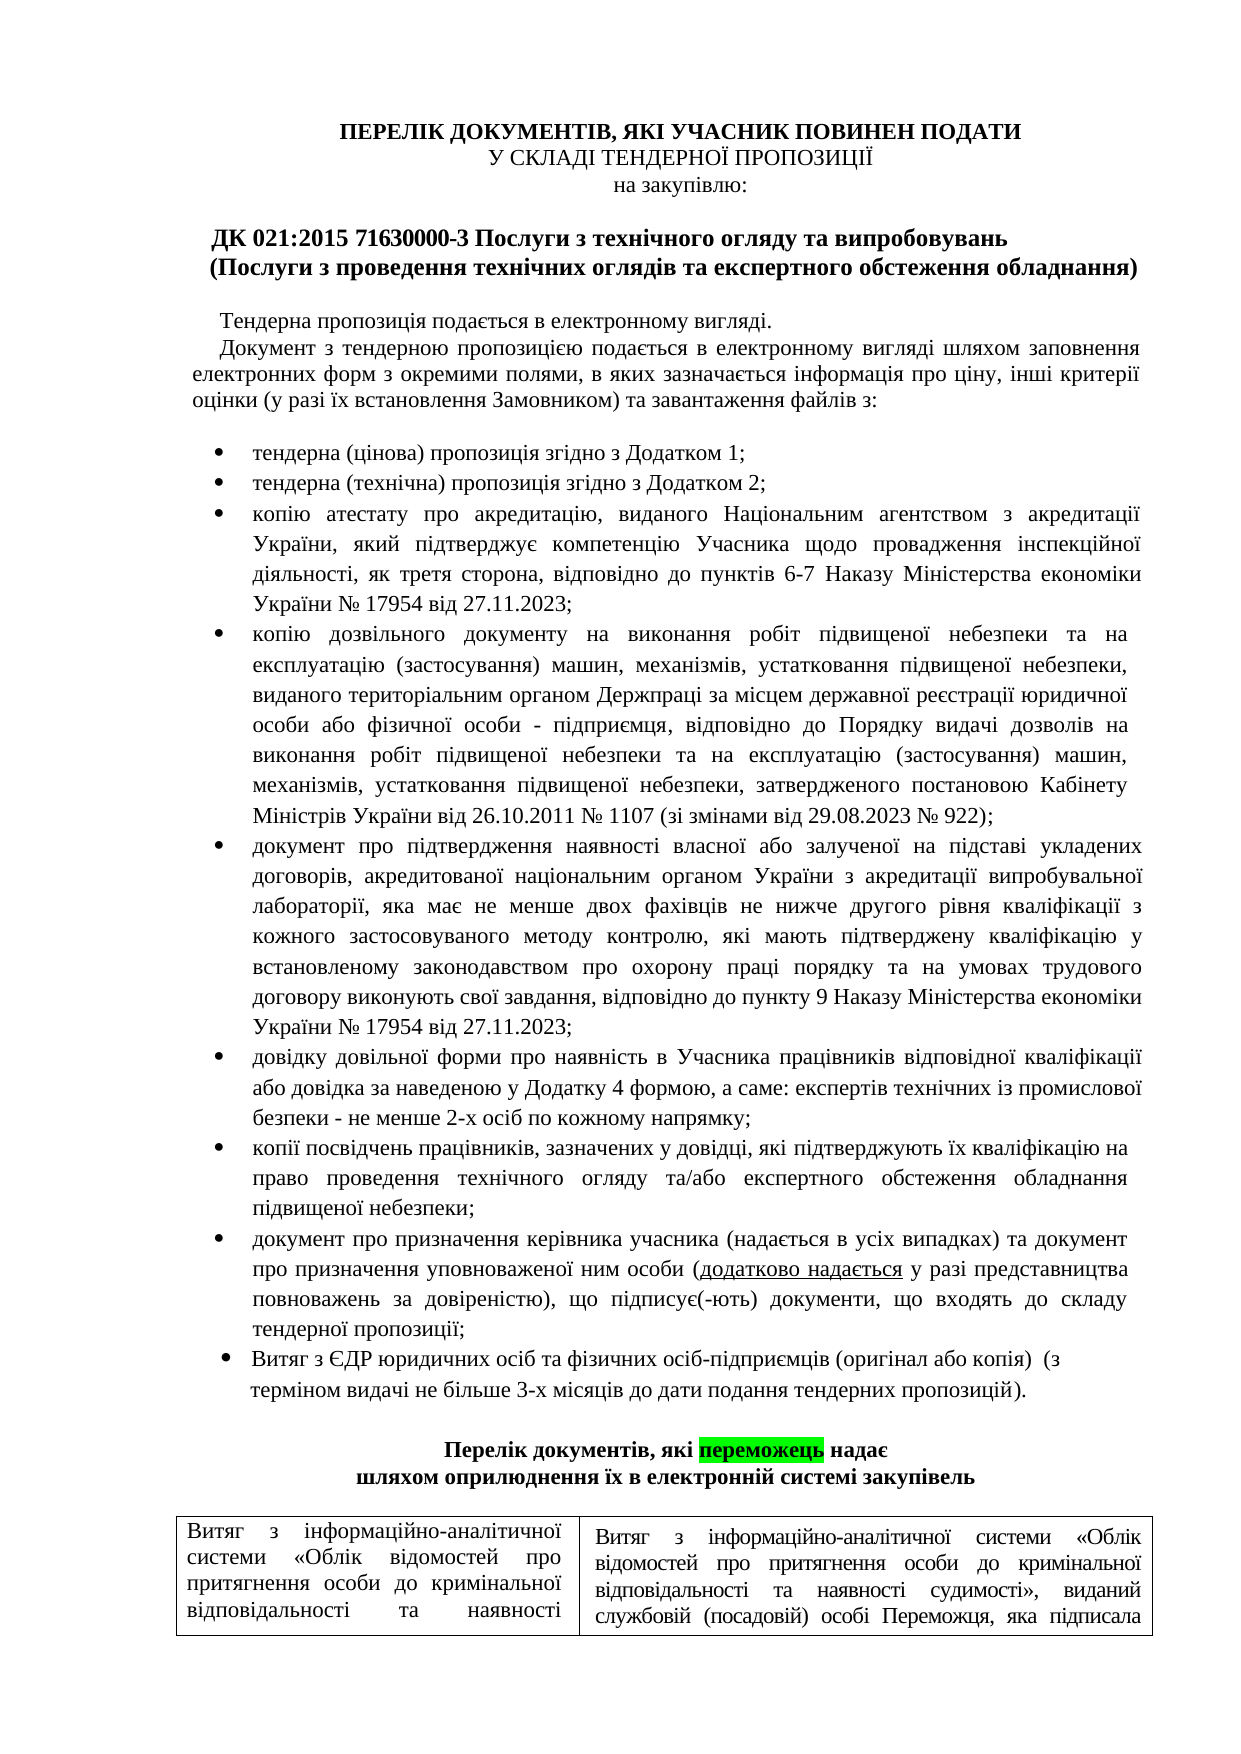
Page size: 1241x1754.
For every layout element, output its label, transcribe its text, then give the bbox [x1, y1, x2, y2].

text Перелік документів, які переможець надає [190, 1437, 699, 1463]
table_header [177, 1517, 579, 1635]
text Документ з тендерною пропозицією подається в електронному вигляді шляхом заповнення електронних форм з окремими полями, в яких зазначається інформація про ціну, інші критерії оцінки (у разі їх встановлення Замовником) та завантаження файлів з: [192, 334, 1142, 413]
text шляхом оприлюднення їх в електронній системі закупівель [190, 1463, 1142, 1489]
list копію дозвільного документу на виконання робіт підвищеної небезпеки та на експлуатацію (застосування) машин, механізмів, устатковання підвищеної небезпеки, виданого територіальним органом Держпраці за місцем державної реєстрації юридичної особи або фізичної особи - підприємця, відповідно до Порядку видачі дозволів на виконання робіт підвищеної небезпеки та на експлуатацію (застосування) машин, механізмів, устатковання підвищеної небезпеки, затвердженого постановою Кабінету Міністрів України від 26.10.2011 № 1107 (зі змінами від 29.08.2023 № 922); [215, 620, 1129, 828]
text ПЕРЕЛІК ДОКУМЕНТІВ, ЯКІ УЧАСНИК ПОВИНЕН ПОДАТИ [192, 118, 1142, 144]
text Тендерна пропозиція подається в електронному вигляді. [192, 307, 1142, 334]
text ДК 021:2015 71630000-3 Послуги з технічного огляду та випробовувань [177, 223, 1152, 252]
text Перелік документів, які переможець надає [824, 1437, 1142, 1463]
list довідку довільної форми про наявність в Учасника працівників відповідної кваліфікації або довідка за наведеною у Додатку 4 формою, а саме: експертів технічних із промислової безпеки - не менше 2-х осіб по кожному напрямку; [215, 1043, 1143, 1130]
text на закупівлю: [192, 171, 1142, 197]
text У СКЛАДІ ТЕНДЕРНОЇ ПРОПОЗИЦІЇ [192, 144, 1142, 171]
list копії посвідчень працівників, зазначених у довідці, які підтверджують їх кваліфікацію на право проведення технічного огляду та/або експертного обстеження обладнання підвищеної небезпеки; [215, 1134, 1129, 1221]
list Витяг з ЄДР юридичних осіб та фізичних осіб-підприємців (оригінал або копія) (з [222, 1345, 1142, 1372]
text терміном видачі не більше 3-х місяців до дати подання тендерних пропозицій). [222, 1376, 1142, 1402]
text (Послуги з проведення технічних оглядів та експертного обстеження обладнання) [177, 252, 1152, 281]
list копію атестату про акредитацію, виданого Національним агентством з акредитації України, який підтверджує компетенцію Учасника щодо провадження інспекційної діяльності, як третя сторона, відповідно до пунктів 6-7 Наказу Міністерства економіки України № 17954 від 27.11.2023; [215, 499, 1142, 617]
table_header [580, 1517, 1152, 1635]
list тендерна (технічна) пропозиція згідно з Додатком 2; [215, 469, 1142, 496]
list документ про підтвердження наявності власної або залученої на підставі укладених договорів, акредитованої національним органом України з акредитації випробувальної лабораторії, яка має не менше двох фахівців не нижче другого рівня кваліфікації з кожного застосовуваного методу контролю, які мають підтверджену кваліфікацію у встановленому законодавством про охорону праці порядку та на умовах трудового договору виконують свої завдання, відповідно до пункту 9 Наказу Міністерства економіки України № 17954 від 27.11.2023; [215, 832, 1143, 1039]
list тендерна (цінова) пропозиція згідно з Додатком 1; [215, 439, 1142, 466]
list документ про призначення керівника учасника (надається в усіх випадках) та документ про призначення уповноваженої ним особи (додатково надається у разі представництва повноважень за довіреністю), що підписує(-ють) документи, що входять до складу тендерної пропозиції; [215, 1224, 1129, 1342]
